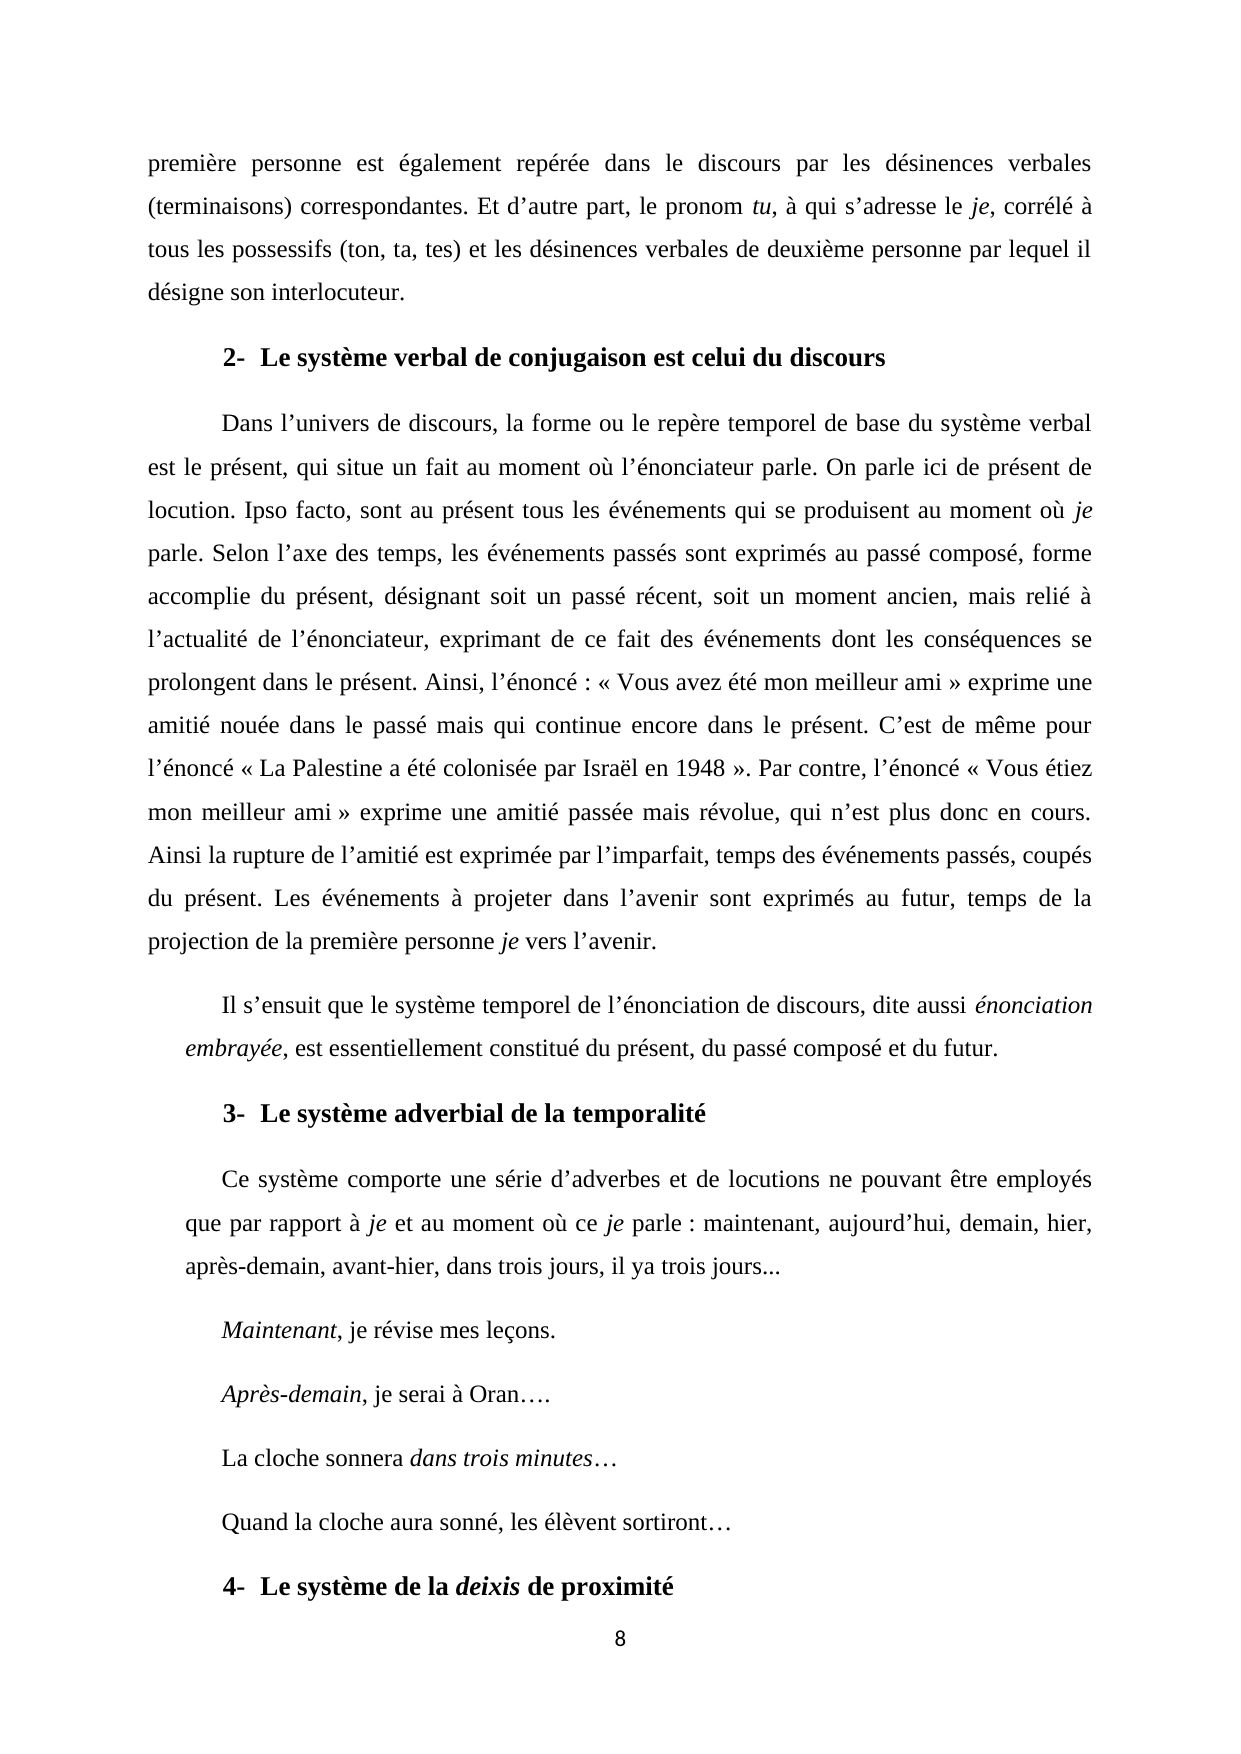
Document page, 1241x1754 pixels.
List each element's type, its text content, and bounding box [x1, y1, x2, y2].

text Dans l’univers de discours, la forme ou le repère temporel de base du système verbal est le présent, qui situe un fait au moment où l’énonciateur parle. On parle ici de présent de locution. Ipso facto, sont au présent tous les événements qui se produisent au moment où je parle. Selon l’axe des temps, les événements passés sont exprimés au passé composé, forme accomplie du présent, désignant soit un passé récent, soit un moment ancien, mais relié à l’actualité de l’énonciateur, exprimant de ce fait des événements dont les conséquences se prolongent dans le présent. Ainsi, l’énoncé : « Vous avez été mon meilleur ami » exprime une amitié nouée dans le passé mais qui continue encore dans le présent. C’est de même pour l’énoncé « La Palestine a été colonisée par Israël en 1948 ». Par contre, l’énoncé « Vous étiez mon meilleur ami » exprime une amitié passée mais révolue, qui n’est plus donc en cours. Ainsi la rupture de l’amitié est exprimée par l’imparfait, temps des événements passés, coupés du présent. Les événements à projeter dans l’avenir sont exprimés au futur, temps de la projection de la première personne je vers l’avenir. [148, 408, 1093, 955]
text Après-demain, je serai à Oran…. [185, 1379, 1093, 1407]
list Le système adverbial de la temporalité [223, 1097, 1093, 1128]
list Le système verbal de conjugaison est celui du discours [223, 341, 1093, 372]
text Ce système comporte une série d’adverbes et de locutions ne pouvant être employés que par rapport à je et au moment où ce je parle : maintenant, aujourd’hui, demain, hier, après-demain, avant-hier, dans trois jours, il ya trois jours... [185, 1164, 1093, 1279]
text Il s’ensuit que le système temporel de l’énonciation de discours, dite aussi énonciation embrayée, est essentiellement constitué du présent, du passé composé et du futur. [185, 990, 1093, 1062]
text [148, 148, 1093, 306]
text Maintenant, je révise mes leçons. [185, 1315, 1093, 1343]
list Le système de la deixis de proximité [223, 1571, 1093, 1602]
text La cloche sonnera dans trois minutes… [185, 1443, 1093, 1471]
text Quand la cloche aura sonné, les élèvent sortiront… [185, 1507, 1093, 1535]
